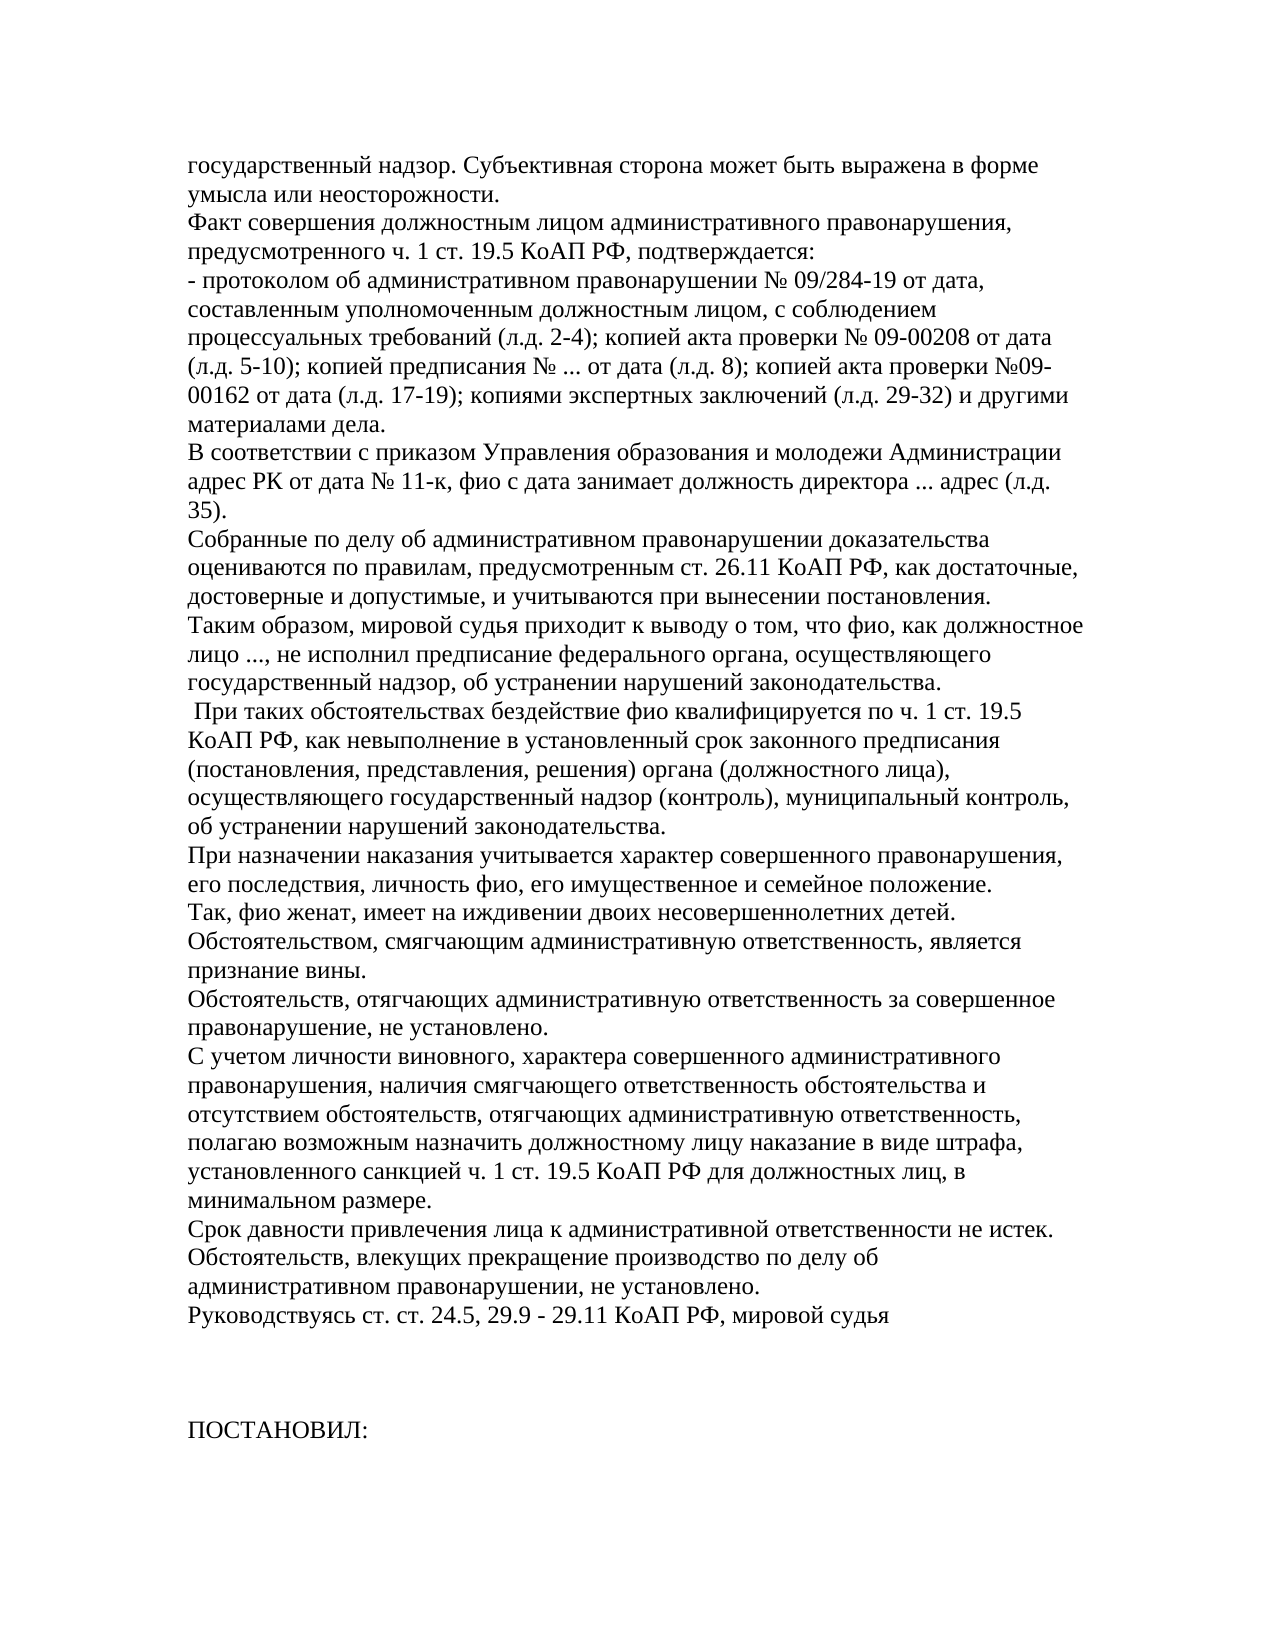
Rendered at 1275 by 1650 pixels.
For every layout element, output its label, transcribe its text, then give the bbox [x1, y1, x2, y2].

text Обстоятельств, отягчающих административную ответственность за совершенное правонарушение, не установлено. [187, 984, 1087, 1041]
text Таким образом, мировой судья приходит к выводу о том, что фио, как должностное лицо ..., не исполнил предписание федерального органа, осуществляющего государственный надзор, об устранении нарушений законодательства. [187, 610, 1087, 696]
text ПОСТАНОВИЛ: [187, 1415, 1087, 1444]
text Так, фио женат, имеет на иждивении двоих несовершеннолетних детей. [187, 897, 1087, 926]
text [187, 150, 1087, 207]
text Руководствуясь ст. ст. 24.5, 29.9 - 29.11 КоАП РФ, мировой судья [187, 1300, 1087, 1329]
text При таких обстоятельствах бездействие фио квалифицируется по ч. 1 ст. 19.5 КоАП РФ, как невыполнение в установленный срок законного предписания (постановления, представления, решения) органа (должностного лица), осуществляющего государственный надзор (контроль), муниципальный контроль, об устранении нарушений законодательства. [187, 696, 1087, 840]
text При назначении наказания учитывается характер совершенного правонарушения, его последствия, личность фио, его имущественное и семейное положение. [187, 840, 1087, 897]
text Собранные по делу об административном правонарушении доказательства оцениваются по правилам, предусмотренным ст. 26.11 КоАП РФ, как достаточные, достоверные и допустимые, и учитываются при вынесении постановления. [187, 524, 1087, 610]
text - протоколом об административном правонарушении № 09/284-19 от дата, составленным уполномоченным должностным лицом, с соблюдением процессуальных требований (л.д. 2-4); копией акта проверки № 09-00208 от дата (л.д. 5-10); копией предписания № ... от дата (л.д. 8); копией акта проверки №09-00162 от дата (л.д. 17-19); копиями экспертных заключений (л.д. 29-32) и другими материалами дела. [187, 265, 1087, 437]
text Обстоятельством, смягчающим административную ответственность, является признание вины. [187, 926, 1087, 984]
text С учетом личности виновного, характера совершенного административного правонарушения, наличия смягчающего ответственность обстоятельства и отсутствием обстоятельств, отягчающих административную ответственность, полагаю возможным назначить должностному лицу наказание в виде штрафа, установленного санкцией ч. 1 ст. 19.5 КоАП РФ для должностных лиц, в минимальном размере. [187, 1041, 1087, 1214]
text Факт совершения должностным лицом административного правонарушения, предусмотренного ч. 1 ст. 19.5 КоАП РФ, подтверждается: [187, 207, 1087, 265]
text В соответствии с приказом Управления образования и молодежи Администрации адрес РК от дата № 11-к, фио с дата занимает должность директора ... адрес (л.д. 35). [187, 437, 1087, 524]
text Срок давности привлечения лица к административной ответственности не истек. Обстоятельств, влекущих прекращение производство по делу об административном правонарушении, не установлено. [187, 1214, 1087, 1300]
